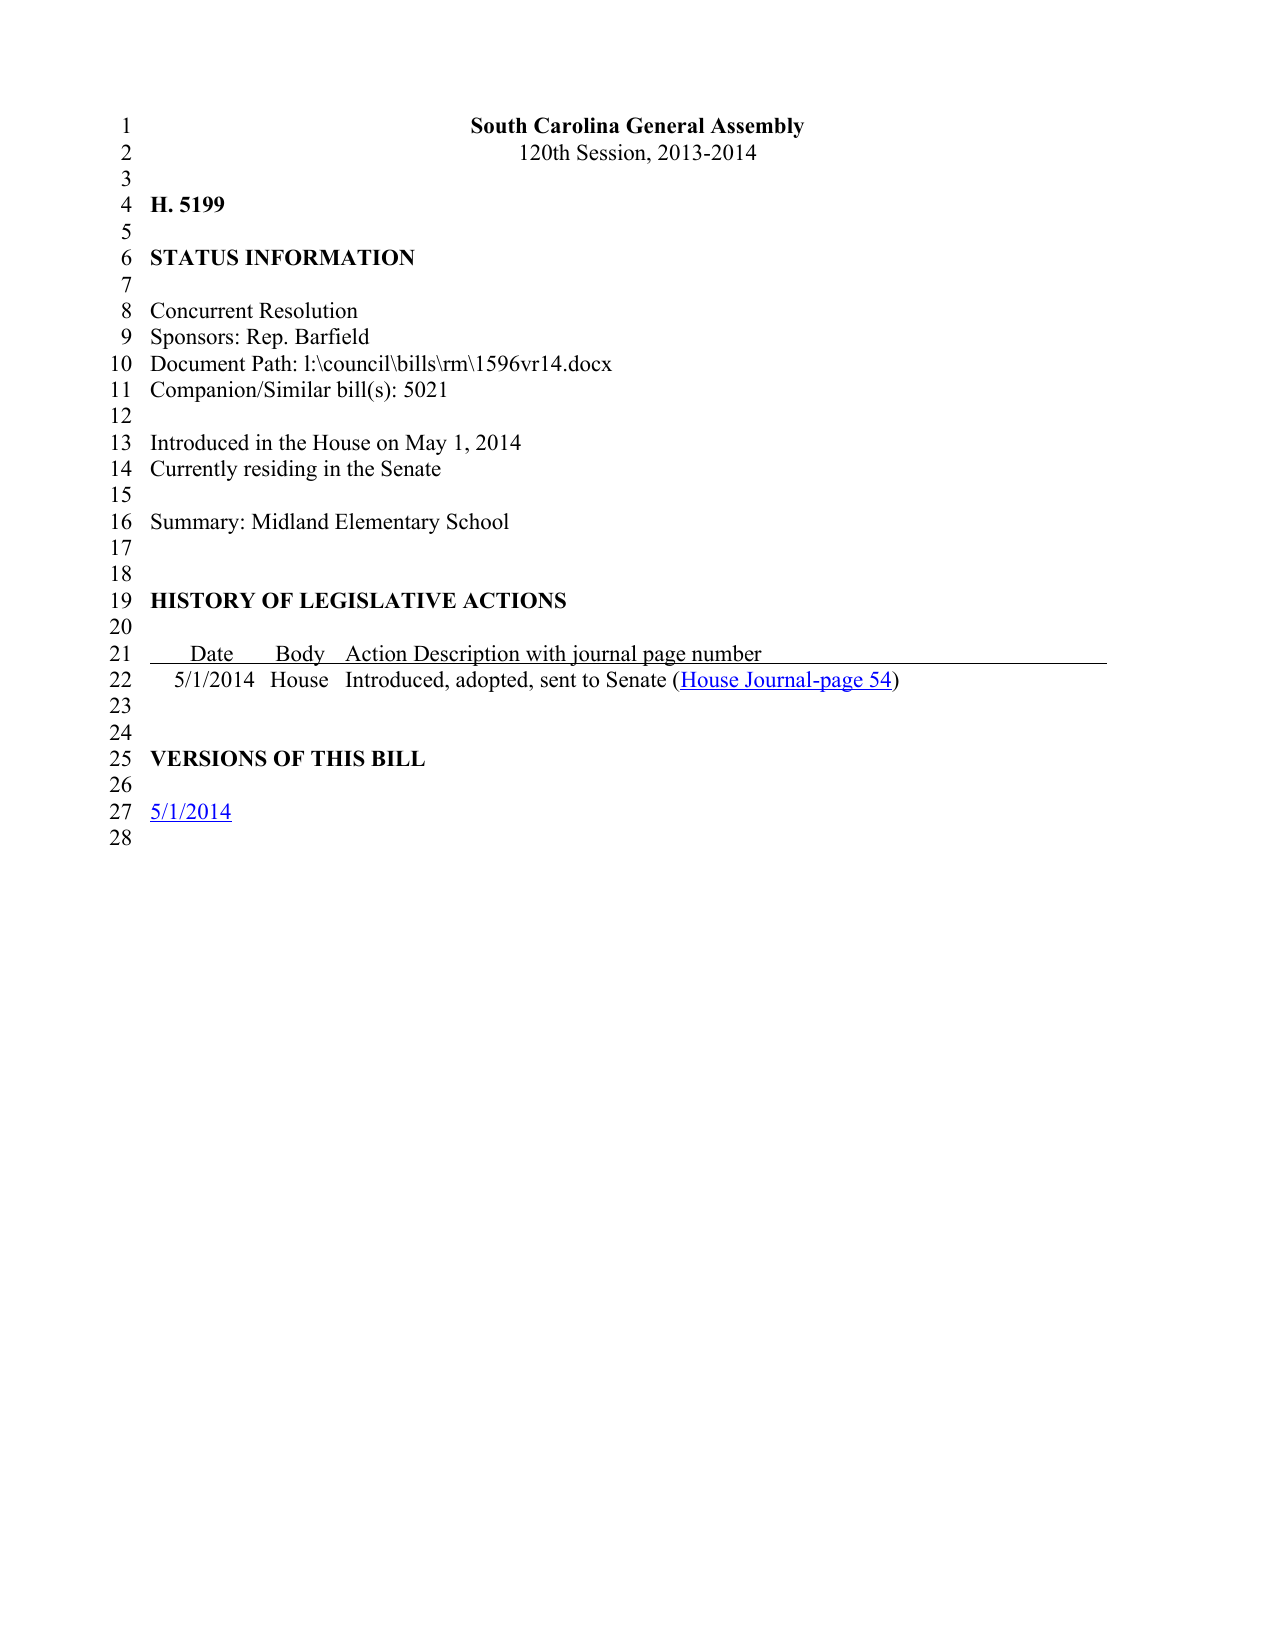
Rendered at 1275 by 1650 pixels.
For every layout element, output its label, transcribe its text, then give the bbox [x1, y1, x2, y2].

text Sponsors: Rep. Barfield [150, 323, 1125, 350]
text Introduced in the House on May 1, 2014 [150, 429, 1125, 455]
text Summary: Midland Elementary School [150, 508, 1125, 534]
text Concurrent Resolution [150, 297, 1125, 323]
text 5/1/2014 [150, 798, 1125, 824]
text 120th Session, 2013-2014 [150, 139, 1125, 165]
text STATUS INFORMATION [150, 244, 1125, 271]
text VERSIONS OF THIS BILL [150, 745, 1125, 771]
text Currently residing in the Senate [150, 455, 1125, 481]
text Document Path: l:\council\bills\rm\1596vr14.docx [150, 350, 1125, 376]
text 5/1/2014 House Introduced, adopted, sent to Senate (House Journal-page 54) [150, 666, 1125, 692]
text H. 5199 [150, 192, 1125, 218]
text Companion/Similar bill(s): 5021 [150, 376, 1125, 402]
text South Carolina General Assembly [150, 112, 1125, 139]
text HISTORY OF LEGISLATIVE ACTIONS [150, 587, 1125, 613]
text Date Body Action Description with journal page number [150, 639, 1125, 666]
